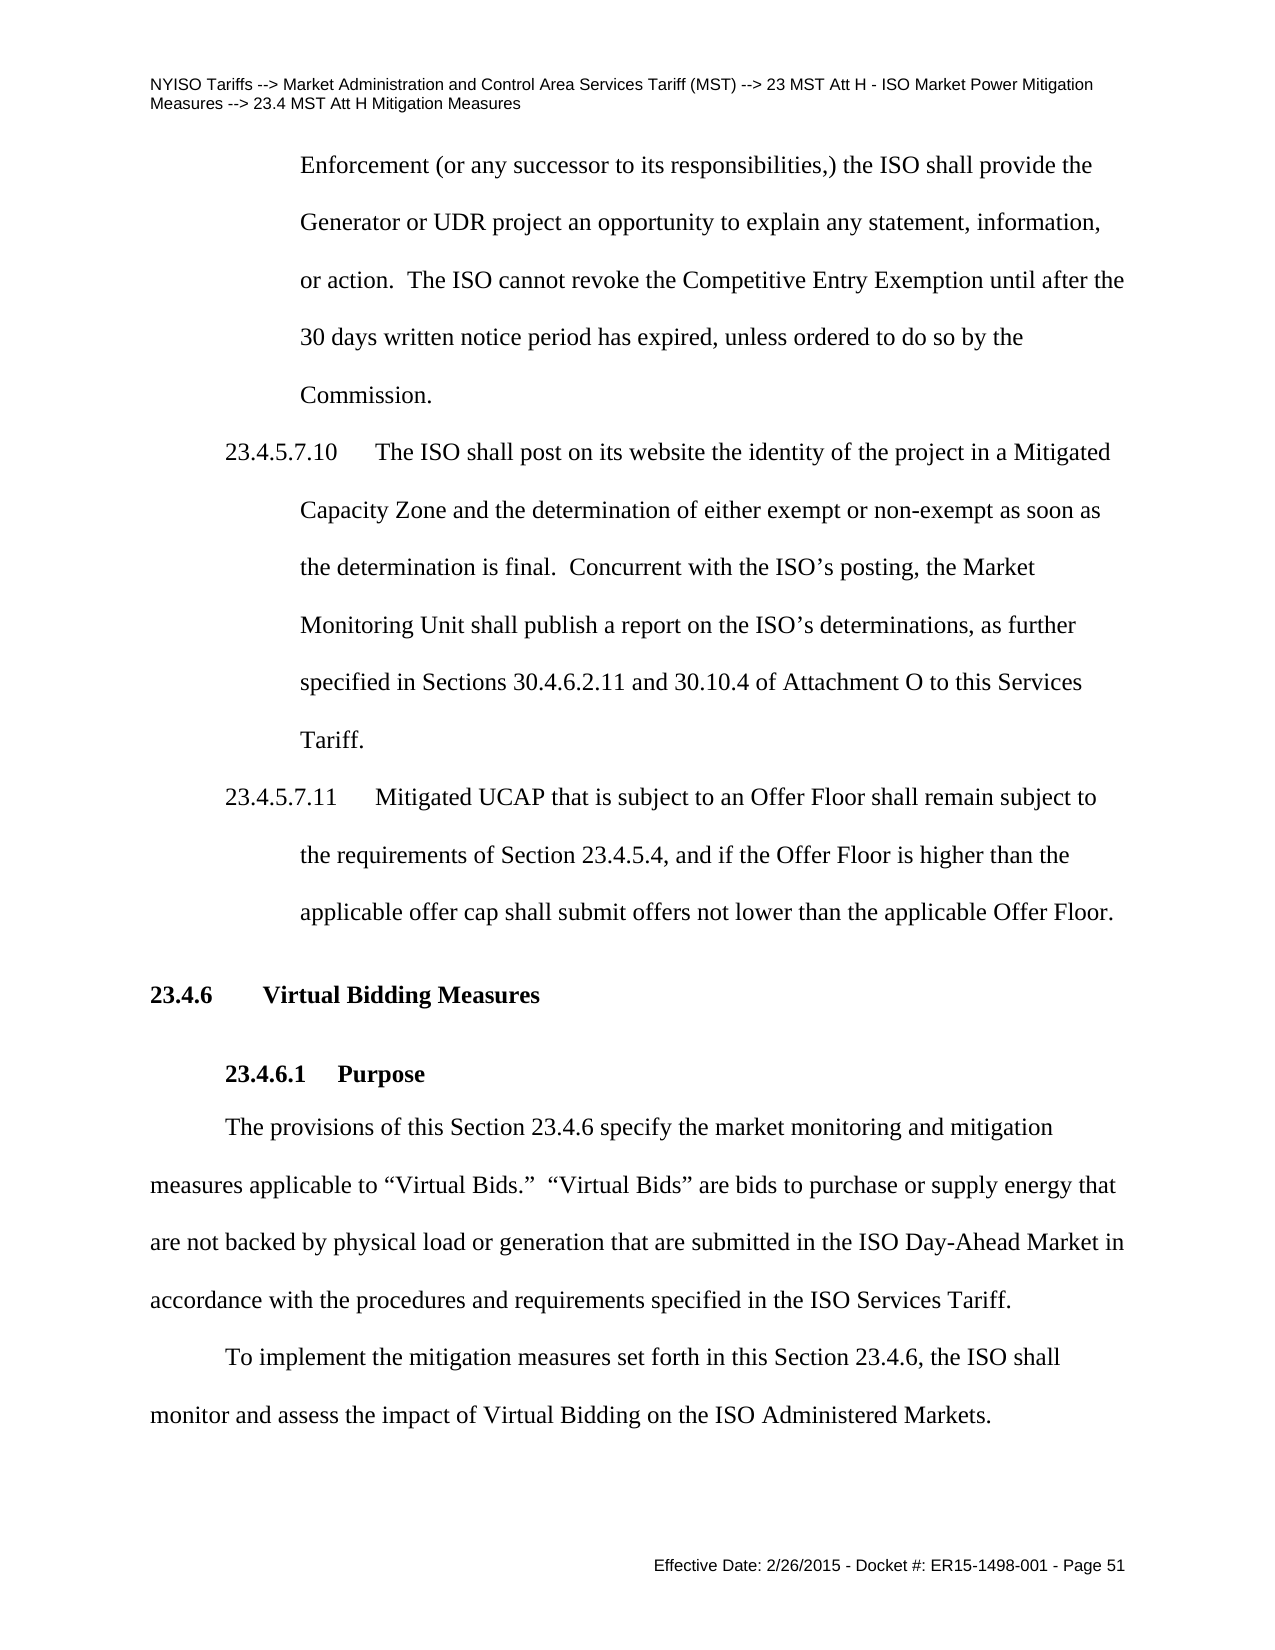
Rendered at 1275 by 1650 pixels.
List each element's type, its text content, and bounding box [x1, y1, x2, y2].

text To implement the mitigation measures set forth in this Section 23.4.6, the ISO shall monitor and assess the impact of Virtual Bidding on the ISO Administered Markets. [150, 1342, 1125, 1429]
text 23.4.5.7.11 Mitigated UCAP that is subject to an Offer Floor shall remain subject to the requirements of Section 23.4.5.4, and if the Offer Floor is higher than the applicable offer cap shall submit offers not lower than the applicable Offer Floor. [225, 782, 1125, 926]
subtitle 23.4.6 Virtual Bidding Measures [150, 980, 1059, 1009]
text 23.4.5.7.10 The ISO shall post on its website the identity of the project in a Mitigated Capacity Zone and the determination of either exempt or non-exempt as soon as the determination is final. Concurrent with the ISO’s posting, the Market Monitoring Unit shall publish a report on the ISO’s determinations, as further specified in Sections 30.4.6.2.11 and 30.10.4 of Attachment O to this Services Tariff. [225, 437, 1125, 754]
text The provisions of this Section 23.4.6 specify the market monitoring and mitigation measures applicable to “Virtual Bids.” “Virtual Bids” are bids to purchase or supply energy that are not backed by physical load or generation that are submitted in the ISO Day-Ahead Market in accordance with the procedures and requirements specified in the ISO Services Tariff. [150, 1112, 1125, 1314]
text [225, 150, 1125, 409]
subtitle 23.4.6.1 Purpose [225, 1059, 1125, 1087]
